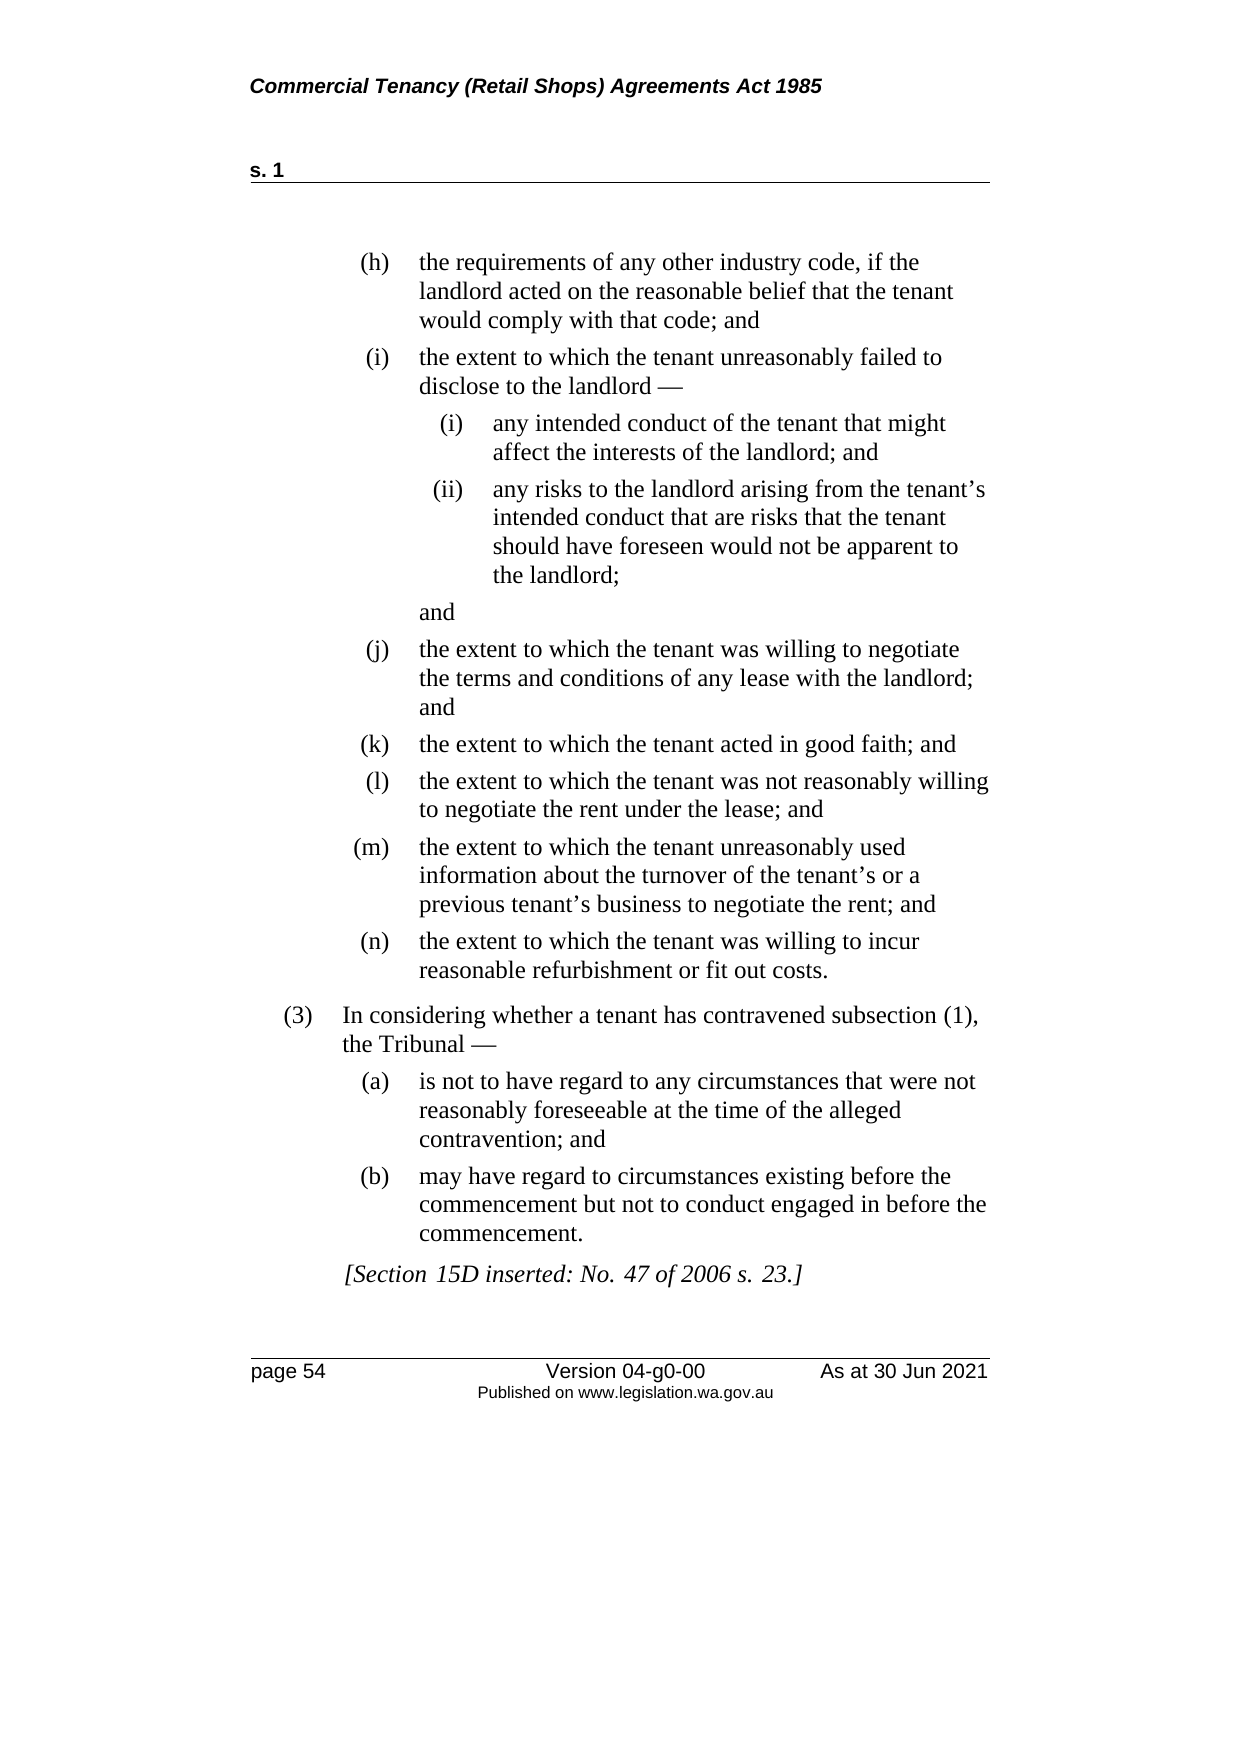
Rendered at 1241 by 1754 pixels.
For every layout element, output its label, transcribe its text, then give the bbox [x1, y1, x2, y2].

text and [251, 597, 990, 626]
text (i) any intended conduct of the tenant that might affect the interests of the landlord; and [251, 408, 990, 465]
text (ii) any risks to the landlord arising from the tenant’s intended conduct that are risks that the tenant should have foreseen would not be apparent to the landlord; [251, 474, 990, 589]
text (h) the requirements of any other industry code, if the landlord acted on the reasonable belief that the tenant would comply with that code; and [251, 247, 990, 334]
text (3) In considering whether a tenant has contravened subsection (1), the Tribunal — [251, 1000, 990, 1058]
text (m) the extent to which the tenant unreasonably used information about the turnover of the tenant’s or a previous tenant’s business to negotiate the rent; and [251, 832, 990, 918]
text [Section 15D inserted: No. 47 of 2006 s. 23.] [251, 1259, 990, 1288]
text (k) the extent to which the tenant acted in good faith; and [251, 729, 990, 757]
text (j) the extent to which the tenant was willing to negotiate the terms and conditions of any lease with the landlord; and [251, 634, 990, 720]
text (l) the extent to which the tenant was not reasonably willing to negotiate the rent under the lease; and [251, 766, 990, 823]
text (a) is not to have regard to any circumstances that were not reasonably foreseeable at the time of the alleged contravention; and [251, 1066, 990, 1152]
text (i) the extent to which the tenant unreasonably failed to disclose to the landlord — [251, 342, 990, 399]
text (n) the extent to which the tenant was willing to incur reasonable refurbishment or fit out costs. [251, 926, 990, 984]
text (b) may have regard to circumstances existing before the commencement but not to conduct engaged in before the commencement. [251, 1161, 990, 1247]
